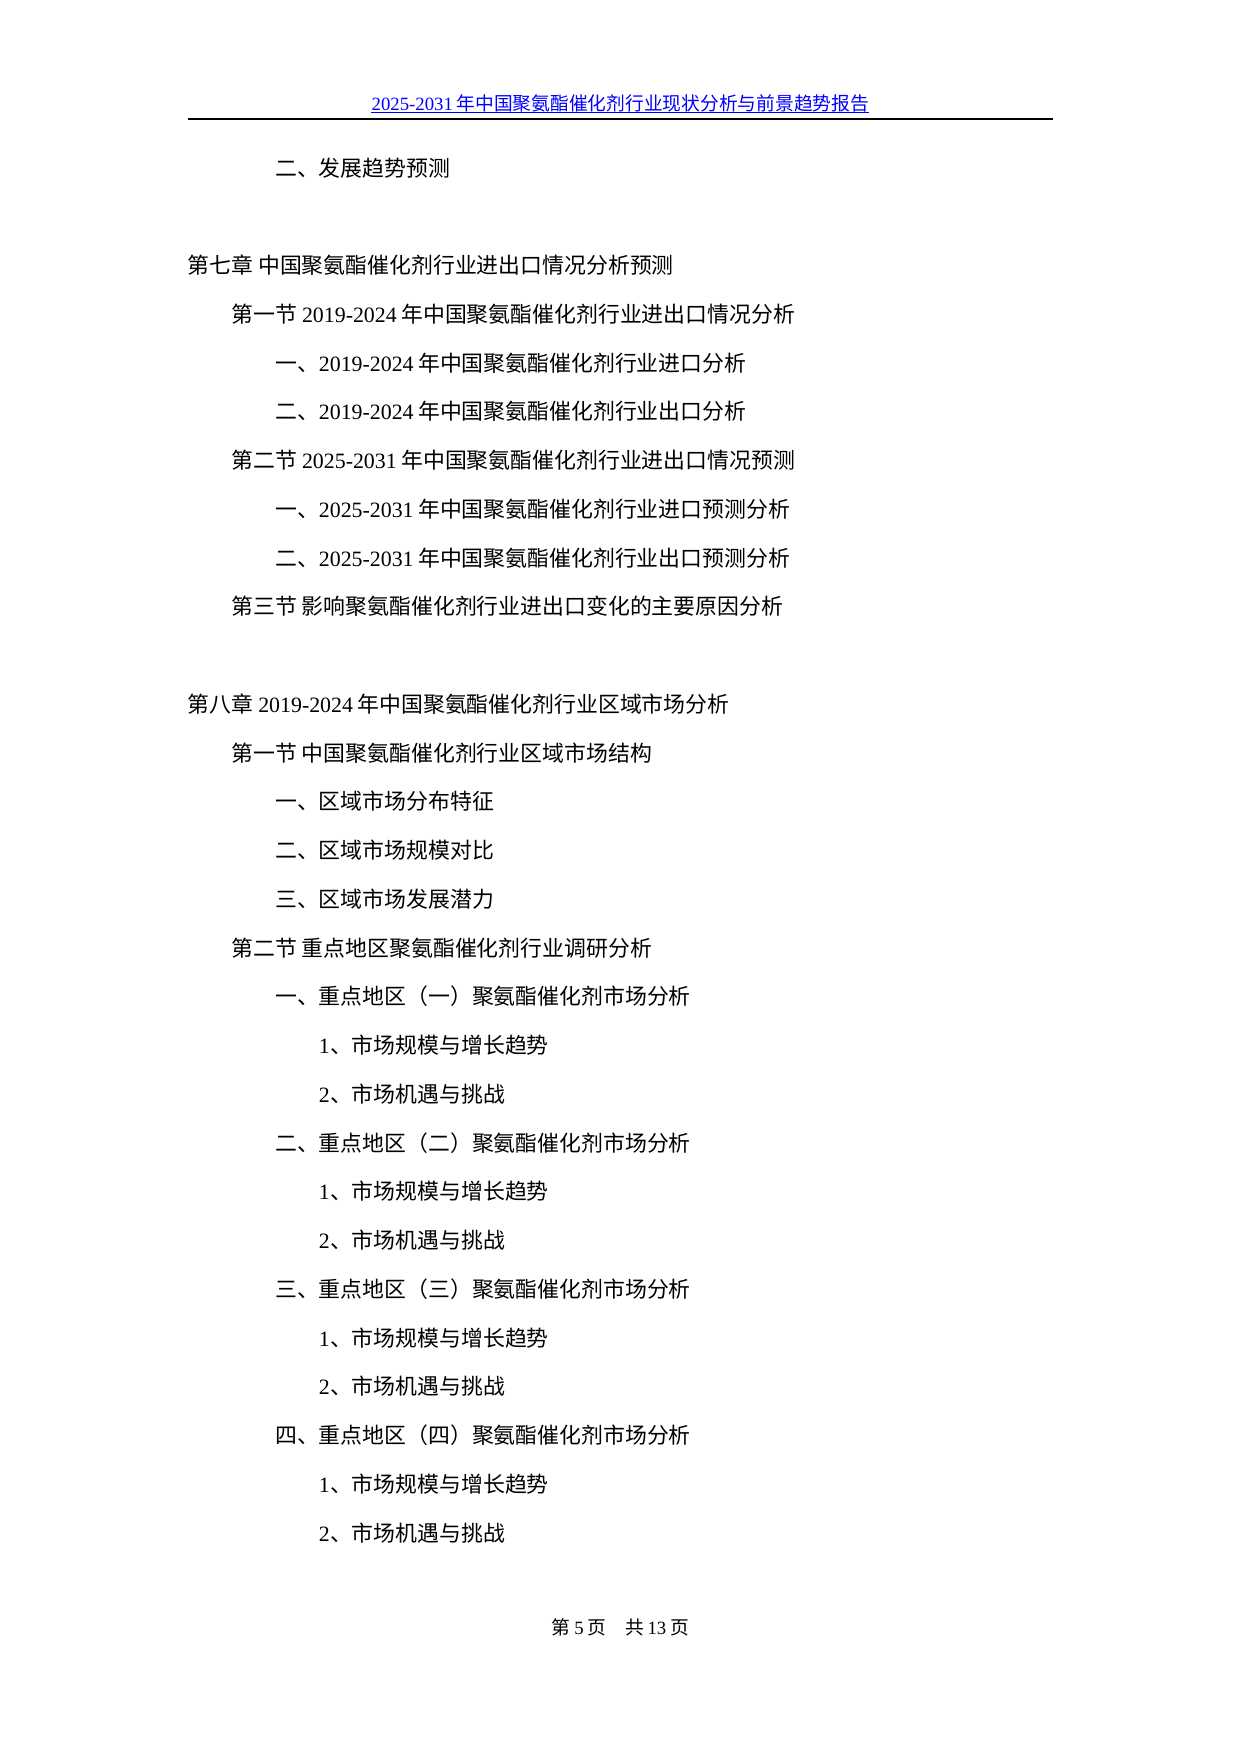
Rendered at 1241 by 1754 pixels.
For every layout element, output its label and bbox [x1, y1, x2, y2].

text [187, 150, 1053, 1548]
